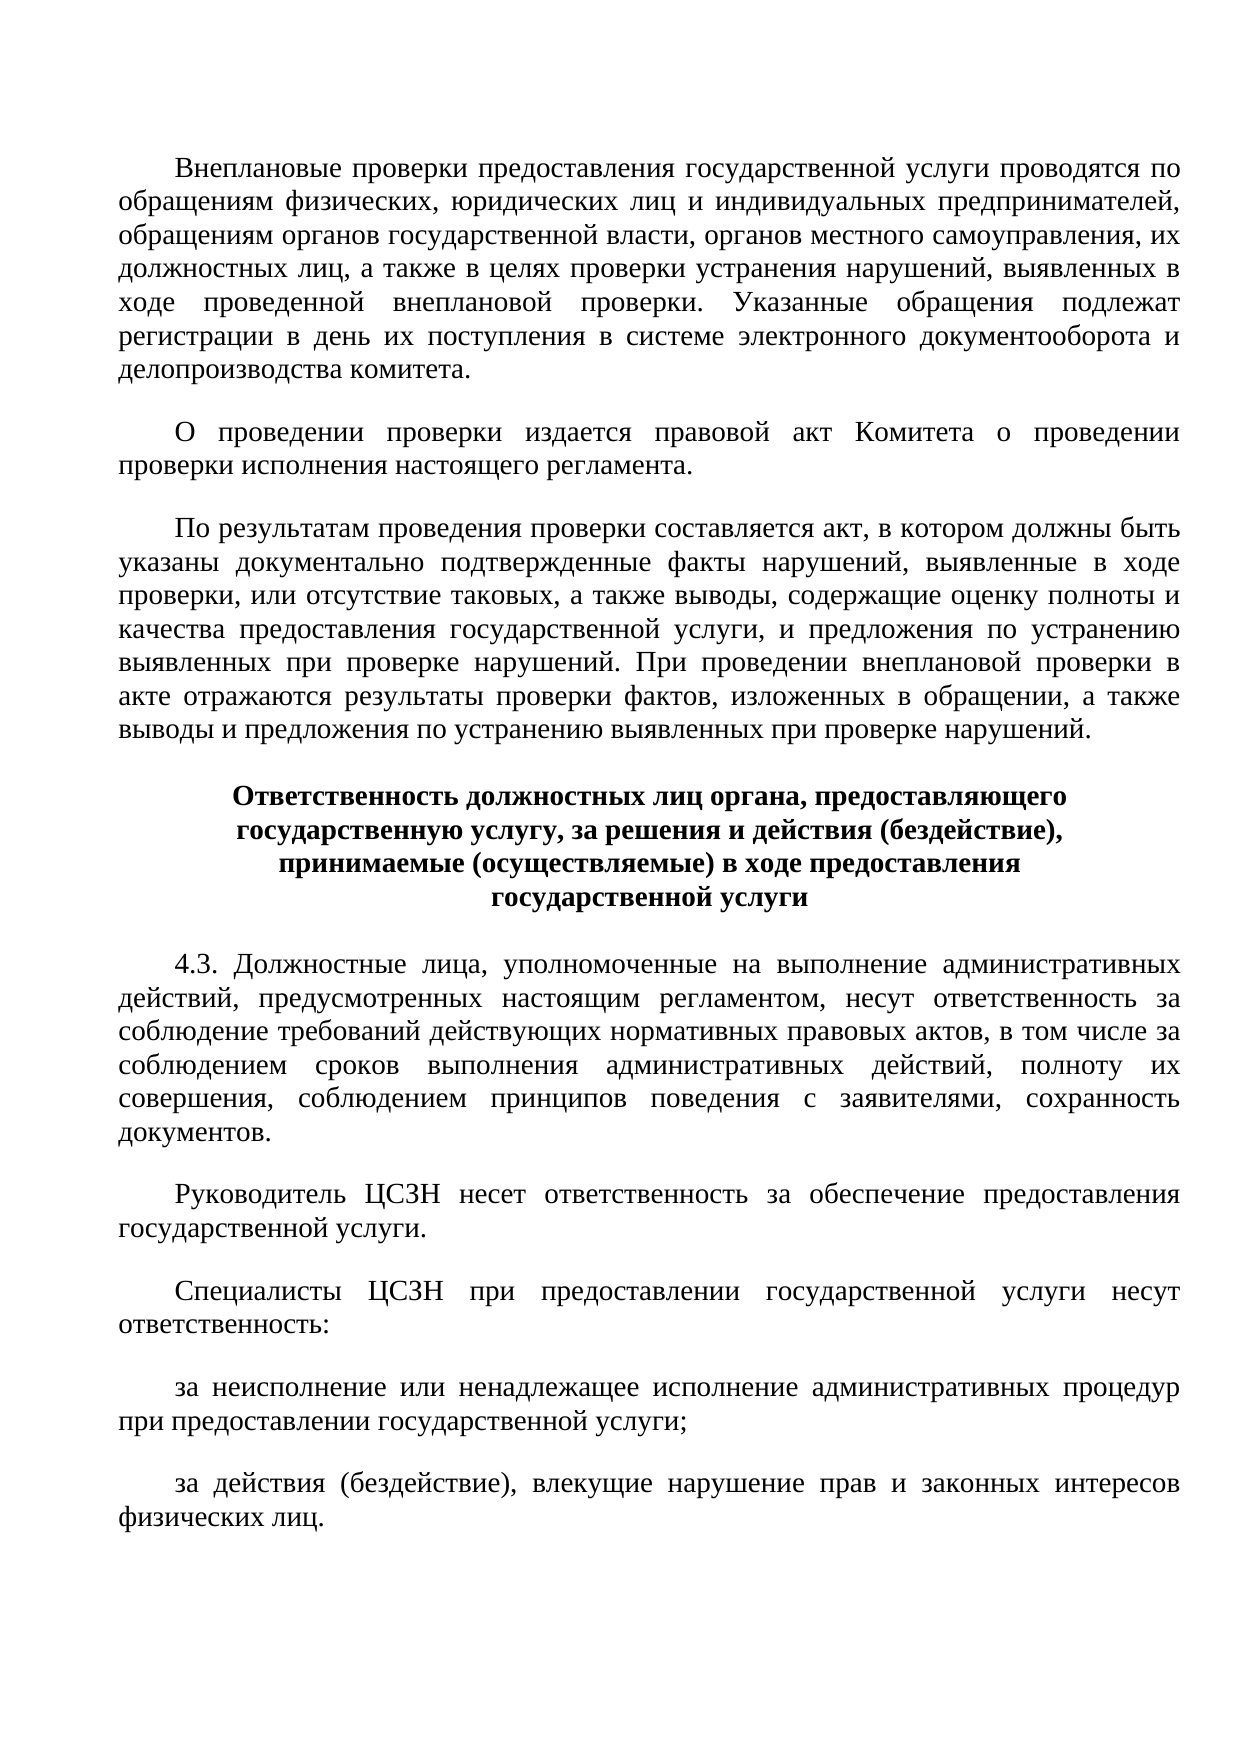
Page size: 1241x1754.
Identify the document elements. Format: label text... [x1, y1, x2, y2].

text Руководитель ЦСЗН несет ответственность за обеспечение предоставления государственной услуги. [118, 1177, 1181, 1244]
text 4.3. Должностные лица, уполномоченные на выполнение административных действий, предусмотренных настоящим регламентом, несут ответственность за соблюдение требований действующих нормативных правовых актов, в том числе за соблюдением сроков выполнения административных действий, полноту их совершения, соблюдением принципов поведения с заявителями, сохранность документов. [118, 946, 1181, 1147]
text О проведении проверки издается правовой акт Комитета о проведении проверки исполнения настоящего регламента. [118, 414, 1181, 481]
text принимаемые (осуществляемые) в ходе предоставления [118, 846, 1181, 879]
text Специалисты ЦСЗН при предоставлении государственной услуги несут ответственность: [118, 1273, 1181, 1340]
text По результатам проведения проверки составляется акт, в котором должны быть указаны документально подтвержденные факты нарушений, выявленные в ходе проверки, или отсутствие таковых, а также выводы, содержащие оценку полноты и качества предоставления государственной услуги, и предложения по устранению выявленных при проверке нарушений. При проведении внеплановой проверки в акте отражаются результаты проверки фактов, изложенных в обращении, а также выводы и предложения по устранению выявленных при проверке нарушений. [118, 510, 1181, 745]
text за действия (бездействие), влекущие нарушение прав и законных интересов физических лиц. [118, 1465, 1181, 1532]
text Внеплановые проверки предоставления государственной услуги проводятся по обращениям физических, юридических лиц и индивидуальных предпринимателей, обращениям органов государственной власти, органов местного самоуправления, их должностных лиц, а также в целях проверки устранения нарушений, выявленных в ходе проведенной внеплановой проверки. Указанные обращения подлежат регистрации в день их поступления в системе электронного документооборота и делопроизводства комитета. [118, 150, 1181, 385]
text государственной услуги [118, 879, 1181, 913]
text за неисполнение или ненадлежащее исполнение административных процедур при предоставлении государственной услуги; [118, 1369, 1181, 1436]
text Ответственность должностных лиц органа, предоставляющего [118, 778, 1181, 812]
text государственную услугу, за решения и действия (бездействие), [118, 812, 1181, 846]
